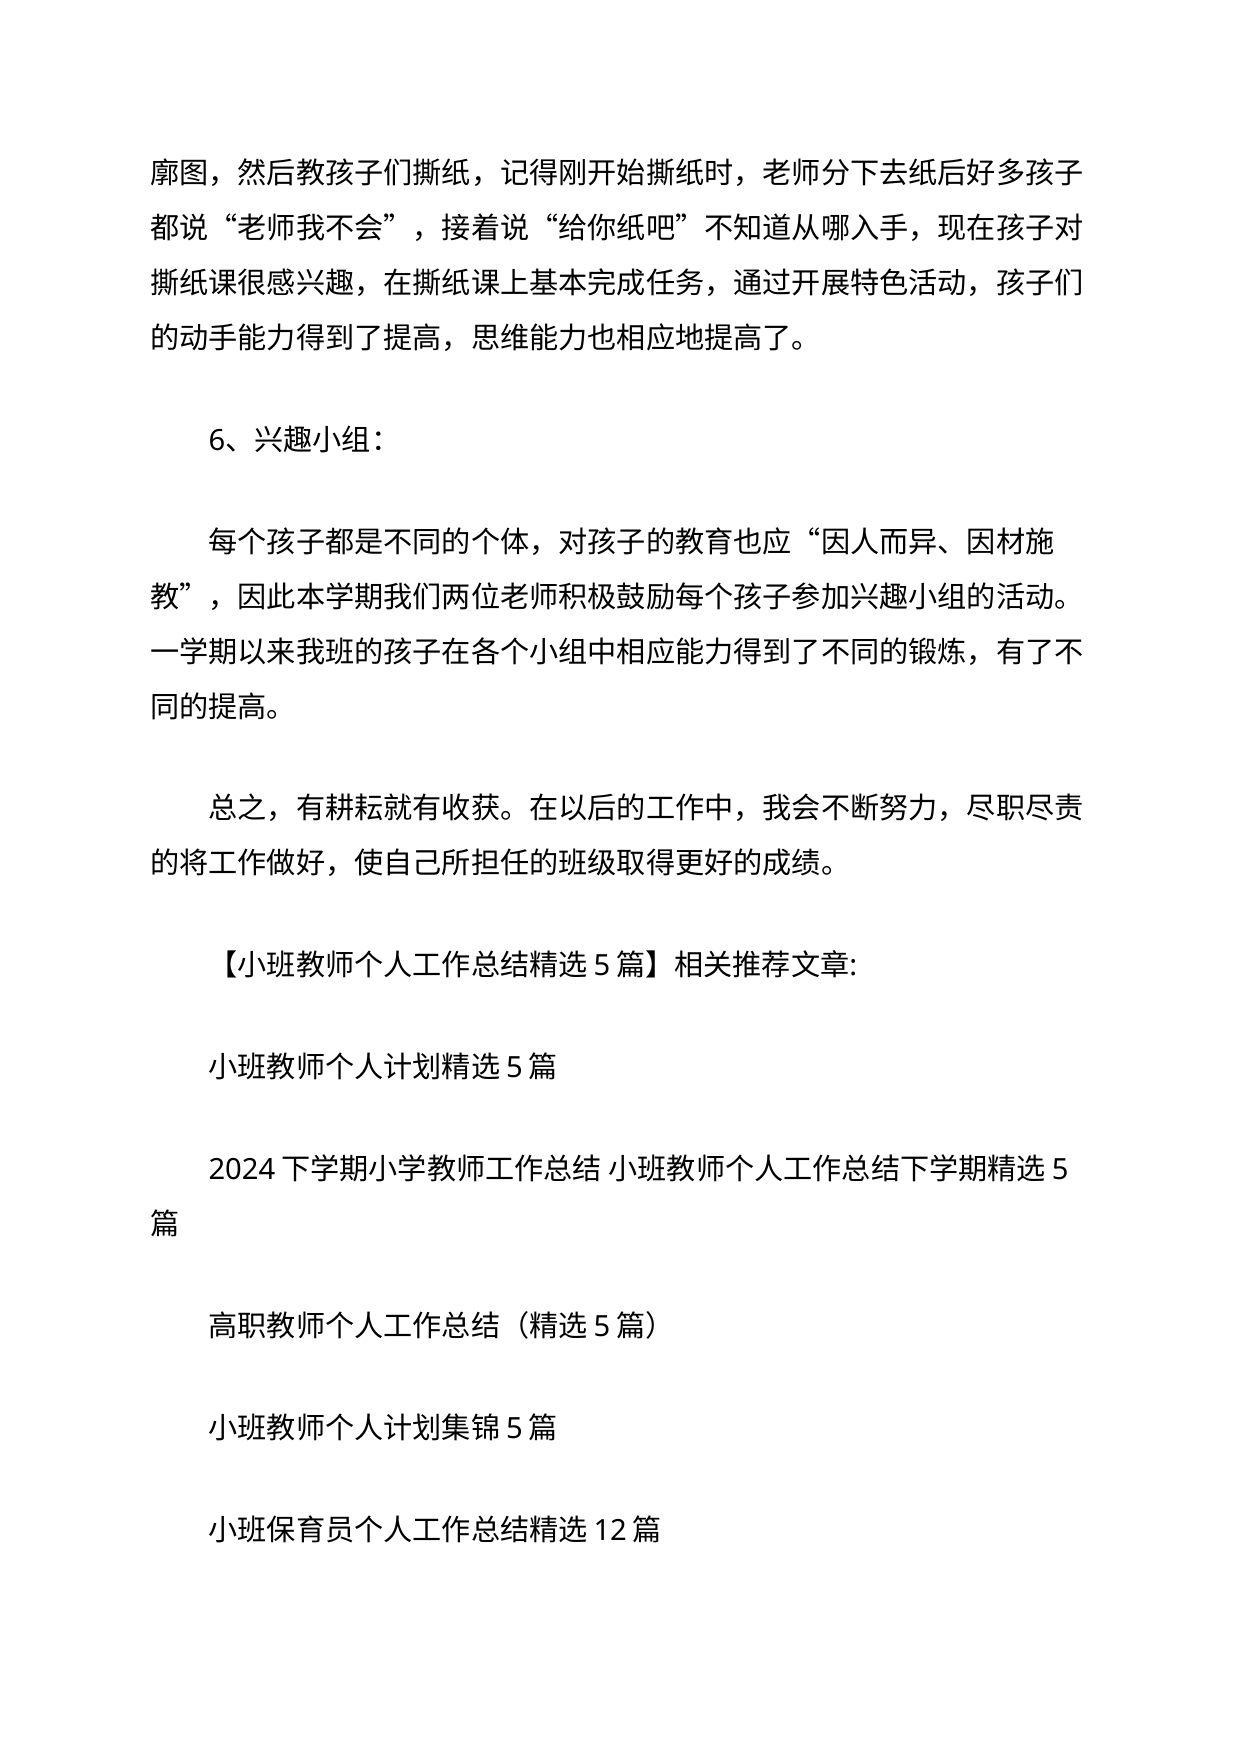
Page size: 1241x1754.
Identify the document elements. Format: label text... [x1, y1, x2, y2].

text 【小班教师个人工作总结精选5篇】相关推荐文章: [150, 942, 1090, 984]
text 小班教师个人计划精选5篇 [150, 1043, 1090, 1086]
text 总之，有耕耘就有收获。在以后的工作中，我会不断努力，尽职尽责的将工作做好，使自己所担任的班级取得更好的成绩。 [150, 785, 1090, 882]
text 6、兴趣小组： [150, 416, 1090, 459]
text 高职教师个人工作总结（精选5篇） [150, 1302, 1090, 1345]
text 小班保育员个人工作总结精选12篇 [150, 1506, 1090, 1549]
text 2024下学期小学教师工作总结 小班教师个人工作总结下学期精选5篇 [150, 1146, 1090, 1243]
text 小班教师个人计划集锦5篇 [150, 1404, 1090, 1447]
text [150, 150, 1090, 357]
text 每个孩子都是不同的个体，对孩子的教育也应“因人而异、因材施教”，因此本学期我们两位老师积极鼓励每个孩子参加兴趣小组的活动。一学期以来我班的孩子在各个小组中相应能力得到了不同的锻炼，有了不同的提高。 [150, 518, 1090, 725]
